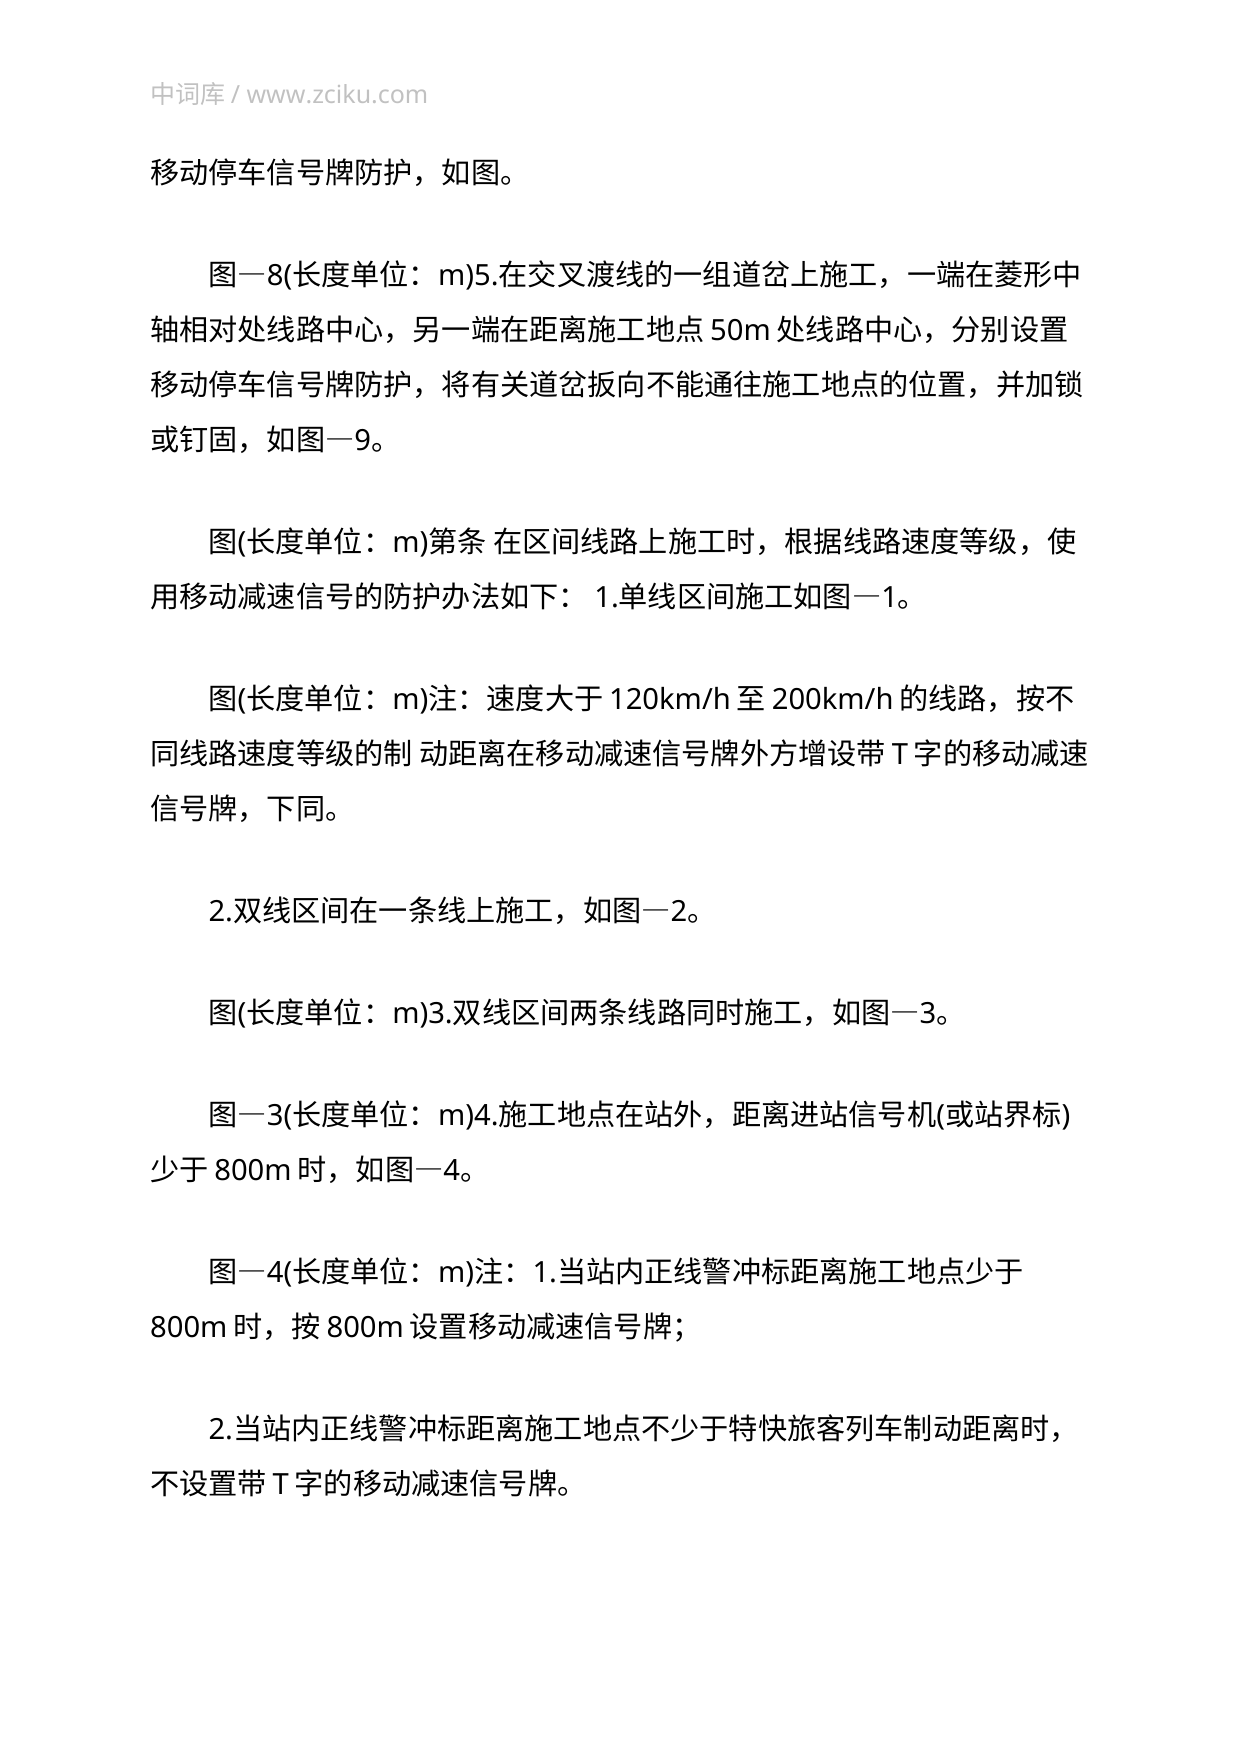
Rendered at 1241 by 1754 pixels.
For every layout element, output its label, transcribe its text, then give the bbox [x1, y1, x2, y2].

text 图(长度单位：m)第条 在区间线路上施工时，根据线路速度等级，使用移动减速信号的防护办法如下： 1.单线区间施工如图—1。 [150, 519, 1090, 616]
text 图—8(长度单位：m)5.在交叉渡线的一组道岔上施工，一端在菱形中轴相对处线路中心，另一端在距离施工地点50m处线路中心，分别设置移动停车信号牌防护，将有关道岔扳向不能通往施工地点的位置，并加锁或钉固，如图—9。 [150, 252, 1090, 459]
text 图(长度单位：m)3.双线区间两条线路同时施工，如图—3。 [150, 989, 1090, 1032]
text 2.双线区间在一条线上施工，如图—2。 [150, 887, 1090, 930]
text 2.当站内正线警冲标距离施工地点不少于特快旅客列车制动距离时，不设置带T字的移动减速信号牌。 [150, 1405, 1090, 1503]
text 图—4(长度单位：m)注：1.当站内正线警冲标距离施工地点少于800m时，按800m设置移动减速信号牌； [150, 1248, 1090, 1346]
text 图—3(长度单位：m)4.施工地点在站外，距离进站信号机(或站界标)少于800m时，如图—4。 [150, 1091, 1090, 1189]
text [150, 150, 1090, 192]
text 图(长度单位：m)注：速度大于120km/h至200km/h的线路，按不同线路速度等级的制 动距离在移动减速信号牌外方增设带T字的移动减速信号牌，下同。 [150, 676, 1090, 828]
